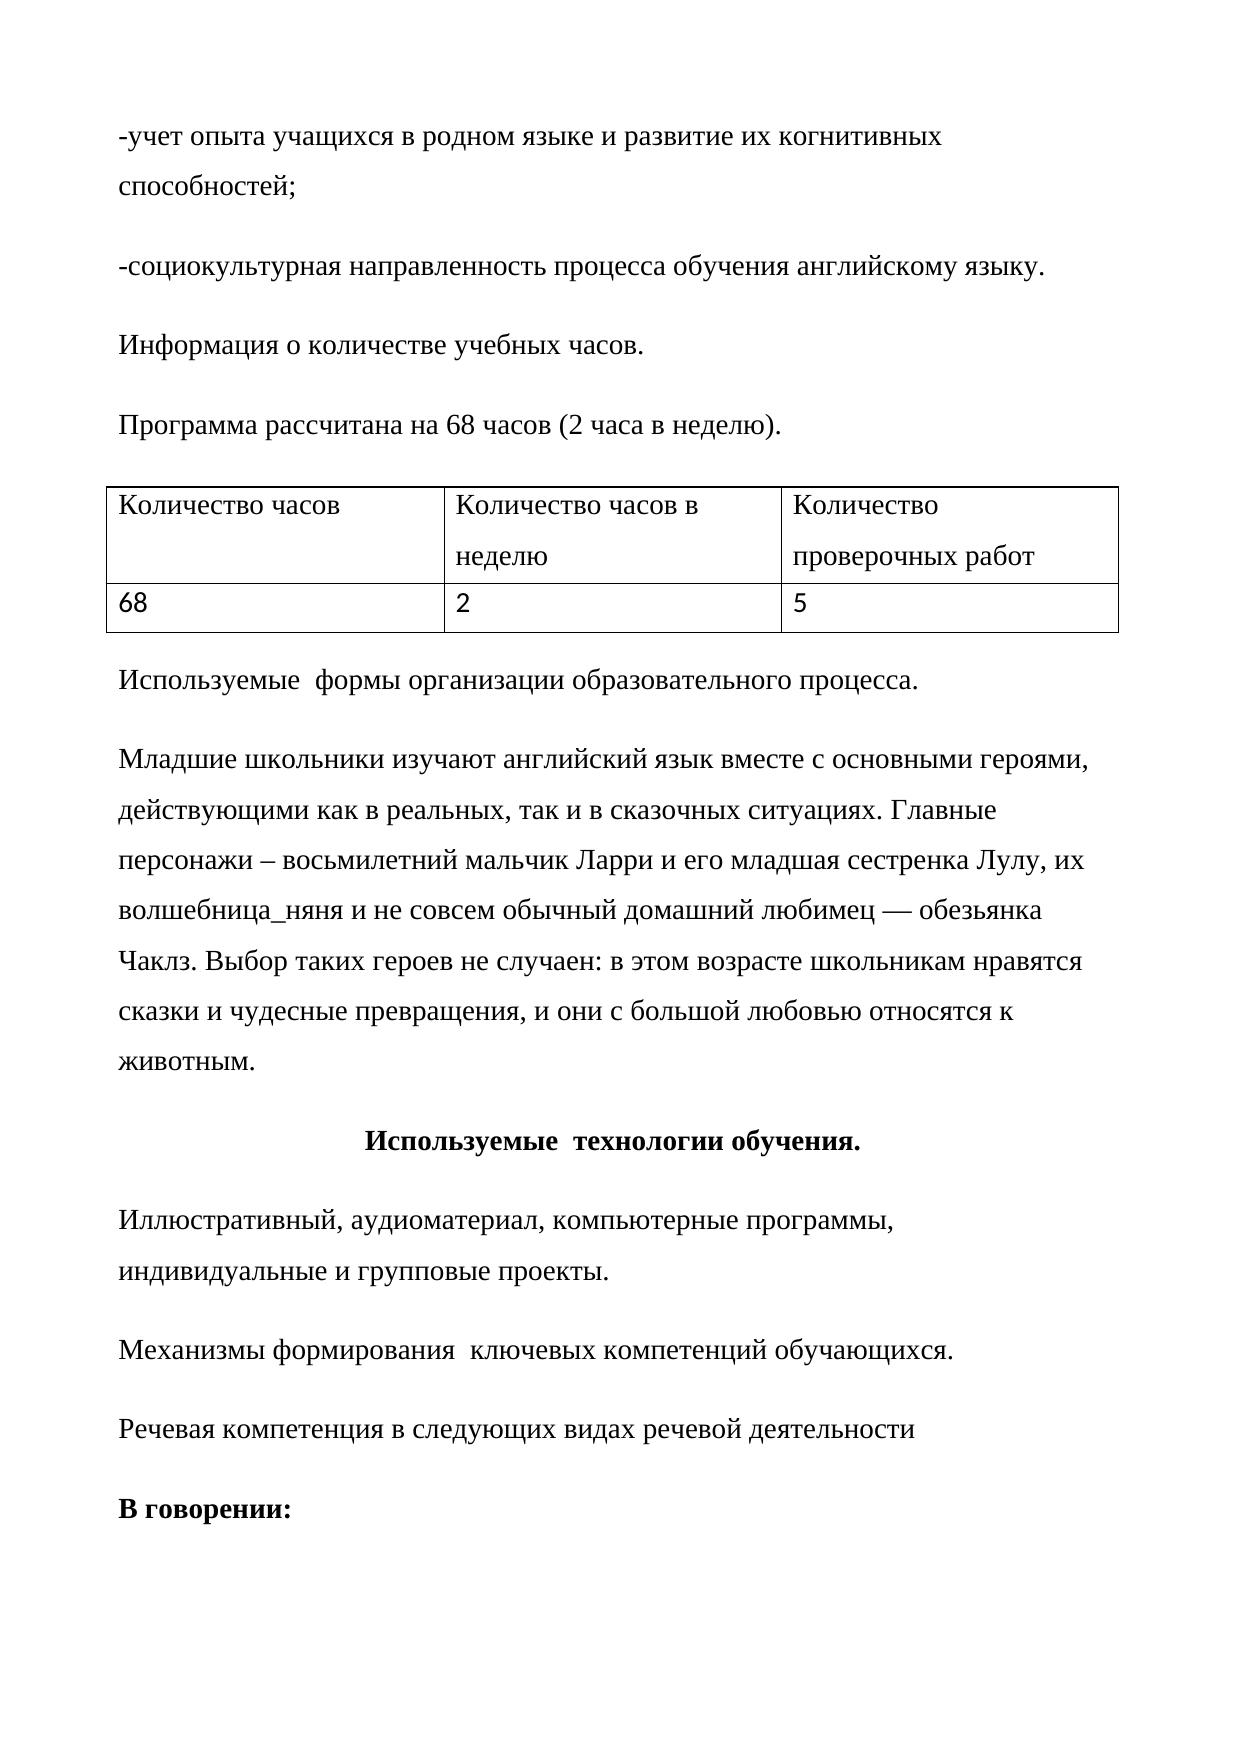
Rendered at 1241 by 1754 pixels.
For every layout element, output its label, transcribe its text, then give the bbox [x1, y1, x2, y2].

table_cell 68 [107, 584, 444, 632]
text Младшие школьники изучают английский язык вместе с основными героями, действующими как в реальных, так и в сказочных ситуациях. Главные персонажи – восьмилетний мальчик Ларри и его младшая сестренка Лулу, их волшебница_няня и не совсем обычный домашний любимец — обезьянка Чаклз. Выбор таких героев не случаен: в этом возрасте школьникам нравятся сказки и чудесные превращения, и они с большой любовью относятся к животным. [118, 742, 1107, 1077]
text -социокультурная направленность процесса обучения английскому языку. [118, 248, 1107, 281]
text Используемые формы организации образовательного процесса. [118, 662, 1107, 696]
table_header Количество часов [107, 488, 444, 583]
table_header Количество проверочных работ [782, 488, 1118, 583]
text Программа рассчитана на 68 часов (2 часа в неделю). [118, 407, 1107, 440]
text -учет опыта учащихся в родном языке и развитие их когнитивных способностей; [118, 118, 1107, 202]
text В говорении: [118, 1491, 1107, 1525]
text Речевая компетенция в следующих видах речевой деятельности [118, 1412, 1107, 1445]
table_cell 2 [445, 584, 781, 632]
table_header Количество часов в неделю [445, 488, 781, 583]
table_cell 5 [782, 584, 1118, 632]
text Информация о количестве учебных часов. [118, 327, 1107, 361]
text Иллюстративный, аудиоматериал, компьютерные программы, индивидуальные и групповые проекты. [118, 1202, 1107, 1286]
text Механизмы формирования ключевых компетенций обучающихся. [118, 1332, 1107, 1366]
text Используемые технологии обучения. [118, 1123, 1107, 1156]
